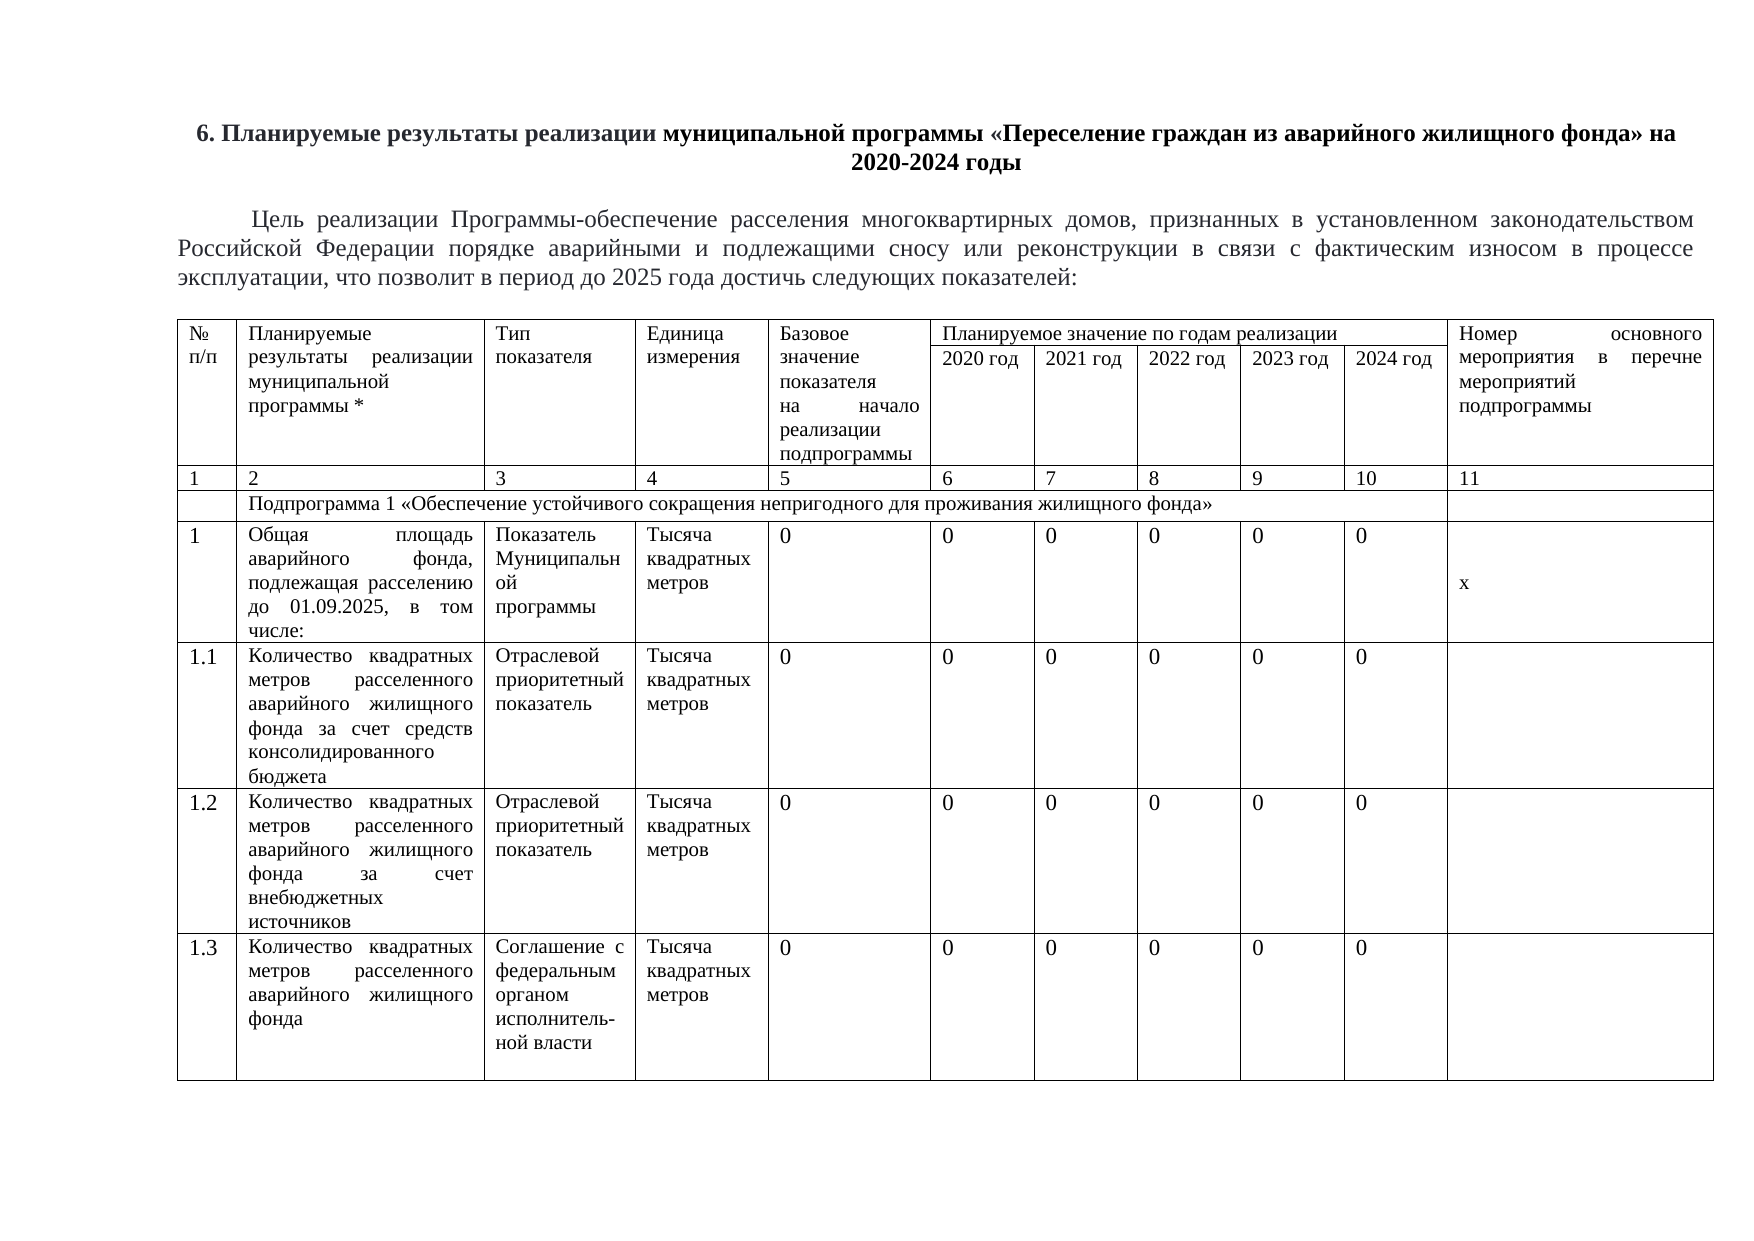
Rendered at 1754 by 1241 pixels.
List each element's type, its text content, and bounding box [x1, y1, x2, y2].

table_cell 0 [931, 789, 1034, 933]
table_cell 0 [1345, 789, 1447, 933]
table_cell 0 [1138, 643, 1240, 788]
table_cell 0 [931, 934, 1034, 1080]
table_cell 8 [1138, 466, 1240, 490]
table_cell 6 [931, 466, 1034, 490]
table_cell 1.1 [178, 643, 236, 788]
table_cell 0 [1241, 934, 1344, 1080]
table_cell 0 [1345, 522, 1447, 642]
table_header Планируемое значение по годам реализации [931, 320, 1447, 344]
table_cell Тысяча квадратных метров [636, 789, 768, 933]
table_cell 10 [1345, 466, 1447, 490]
table_cell 3 [485, 466, 635, 490]
table_cell 1.3 [178, 934, 236, 1080]
table_cell 0 [1241, 789, 1344, 933]
table_cell Показатель Муниципальной программы [485, 522, 635, 642]
table_cell 7 [1035, 466, 1137, 490]
table_cell 0 [1035, 643, 1137, 788]
table_cell [178, 491, 236, 521]
table_cell х [1448, 522, 1713, 642]
table_header № п/п [178, 320, 236, 465]
table_cell 0 [1138, 522, 1240, 642]
table_cell 2021 год [1035, 346, 1137, 465]
table_cell 0 [1138, 934, 1240, 1080]
table_cell Тысяча квадратных метров [636, 934, 768, 1080]
table_cell [1448, 491, 1713, 521]
table_cell [1448, 934, 1713, 1080]
table_cell 0 [1035, 522, 1137, 642]
table_cell Количество квадратных метров расселенного аварийного жилищного фонда за счет внебюджетных источников [237, 789, 484, 933]
text 6. Планируемые результаты реализации муниципальной программы «Переселение граждан из аварийного жилищного фонда» на 2020-2024 годы [177, 118, 1695, 176]
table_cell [485, 934, 635, 1080]
table_cell 1 [178, 522, 236, 642]
table_cell 0 [1345, 934, 1447, 1080]
table_cell Количество квадратных метров расселенного аварийного жилищного фонда за счет средств консолидированного бюджета [237, 643, 484, 788]
table_cell 9 [1241, 466, 1344, 490]
table_cell 0 [1035, 934, 1137, 1080]
table_cell 2022 год [1138, 346, 1240, 465]
table_header Номер основного мероприятия в перечне мероприятий подпрограммы [1448, 320, 1713, 465]
table_cell Подпрограмма 1 «Обеспечение устойчивого сокращения непригодного для проживания жилищного фонда» [237, 491, 1447, 521]
table_cell 0 [769, 934, 930, 1080]
table_cell 2020 год [931, 346, 1034, 465]
table_cell 1 [178, 466, 236, 490]
table_cell Количество квадратных метров расселенного аварийного жилищного фонда [237, 934, 484, 1080]
table_cell 11 [1448, 466, 1713, 490]
table_cell 0 [1241, 643, 1344, 788]
table_cell Отраслевой приоритетный показатель [485, 643, 635, 788]
table_cell 4 [636, 466, 768, 490]
table_cell [1448, 789, 1713, 933]
table_header Тип показателя [485, 320, 635, 465]
table_cell 0 [1035, 789, 1137, 933]
table_cell 5 [769, 466, 930, 490]
text Цель реализации Программы-обеспечение расселения многоквартирных домов, признанных в установленном законодательством Российской Федерации порядке аварийными и подлежащими сносу или реконструкции в связи с фактическим износом в процессе эксплуатации, что позволит в период до 2025 года достичь следующих показателей: [177, 204, 1695, 291]
table_cell Тысяча квадратных метров [636, 643, 768, 788]
table_cell 0 [769, 789, 930, 933]
table_cell 0 [1138, 789, 1240, 933]
table_cell 0 [1345, 643, 1447, 788]
table_cell 2023 год [1241, 346, 1344, 465]
table_cell 0 [931, 643, 1034, 788]
table_cell Тысяча квадратных метров [636, 522, 768, 642]
table_cell Отраслевой приоритетный показатель [485, 789, 635, 933]
table_cell 2 [237, 466, 484, 490]
table_cell Общая площадь аварийного фонда, подлежащая расселению до 01.09.2025, в том числе: [237, 522, 484, 642]
table_header Планируемые результаты реализации муниципальной программы * [237, 320, 484, 465]
table_cell 0 [1241, 522, 1344, 642]
table_cell 2024 год [1345, 346, 1447, 465]
table_cell 1.2 [178, 789, 236, 933]
table_cell 0 [769, 522, 930, 642]
table_cell 0 [931, 522, 1034, 642]
table_header Базовое значение показателя на начало реализации подпрограммы [769, 320, 930, 465]
table_cell [1448, 643, 1713, 788]
table_header Единица измерения [636, 320, 768, 465]
table_cell 0 [769, 643, 930, 788]
